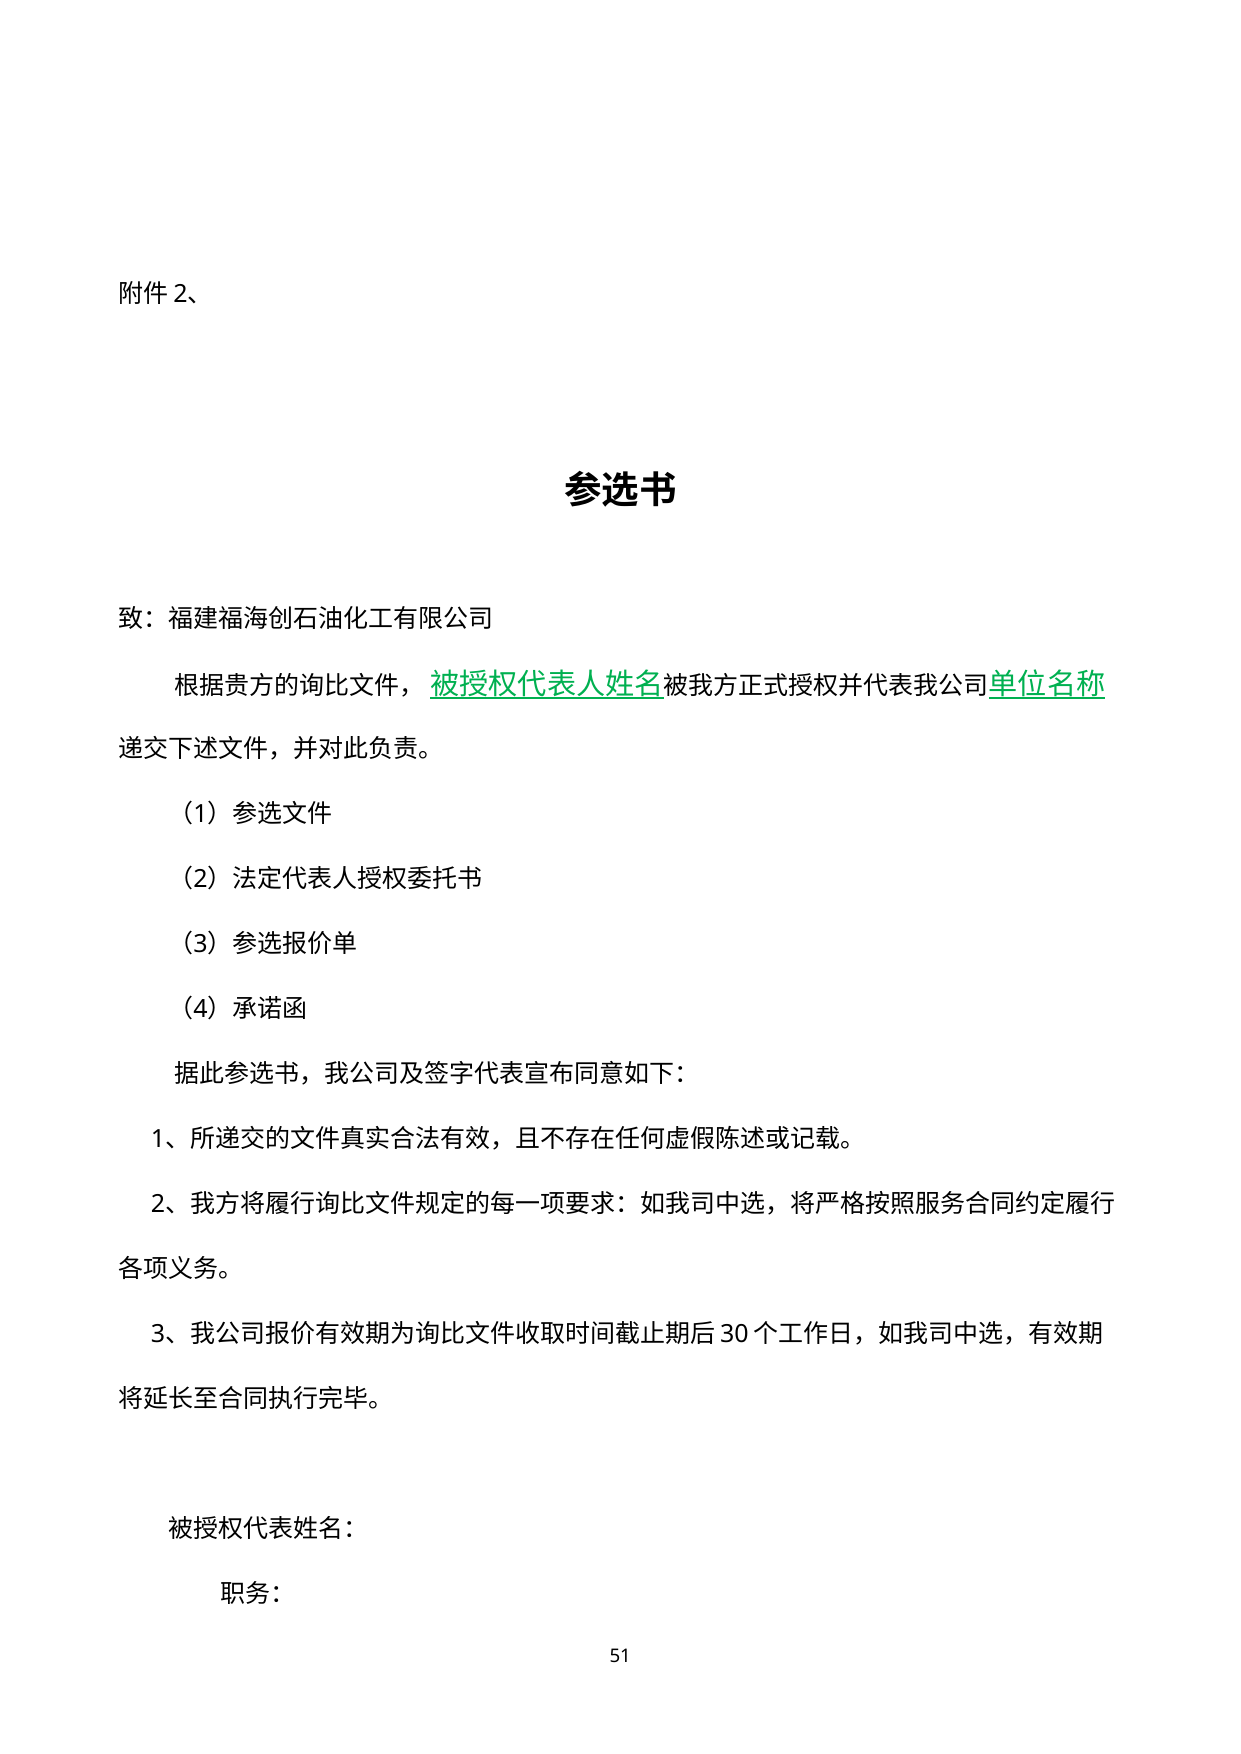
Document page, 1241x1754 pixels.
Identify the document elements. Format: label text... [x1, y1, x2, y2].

text 3、我公司报价有效期为询比文件收取时间截止期后30个工作日，如我司中选，有效期将延长至合同执行完毕。 [118, 1299, 1122, 1429]
text 职务： [118, 1559, 1122, 1624]
text （3）参选报价单 [118, 909, 1122, 974]
text 根据贵方的询比文件， 被授权代表人姓名被我方正式授权并代表我公司单位名称递交下述文件，并对此负责。 [118, 649, 1122, 779]
text 致：福建福海创石油化工有限公司 [118, 584, 1122, 649]
text 附件2、 [118, 259, 1122, 324]
text 参选书 [118, 454, 1122, 519]
text 1、所递交的文件真实合法有效，且不存在任何虚假陈述或记载。 [118, 1104, 1122, 1169]
text 被授权代表姓名： [118, 1494, 1122, 1559]
text （1）参选文件 [118, 779, 1122, 844]
text （4）承诺函 [118, 974, 1122, 1039]
text （2）法定代表人授权委托书 [118, 844, 1122, 909]
text 据此参选书，我公司及签字代表宣布同意如下： [118, 1039, 1122, 1104]
text 2、我方将履行询比文件规定的每一项要求：如我司中选，将严格按照服务合同约定履行各项义务。 [118, 1169, 1122, 1299]
